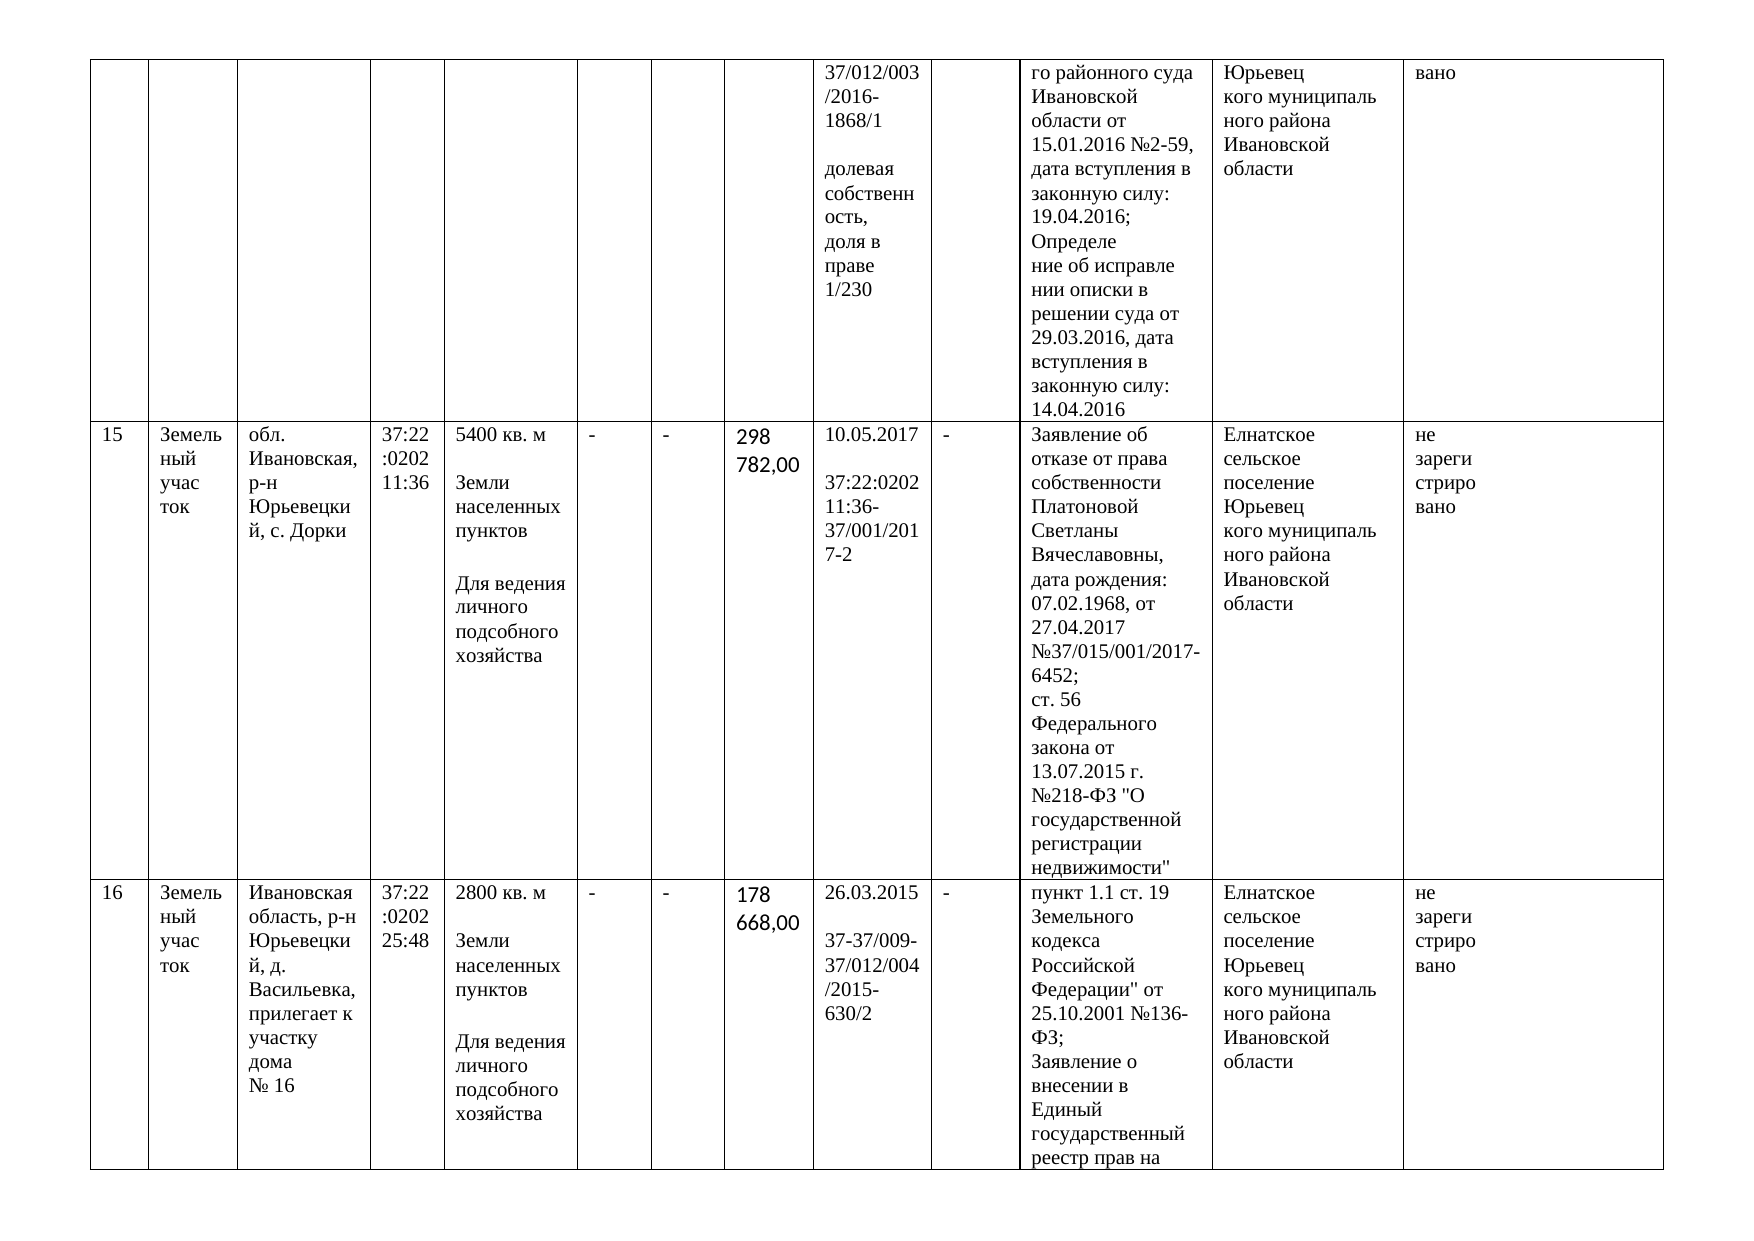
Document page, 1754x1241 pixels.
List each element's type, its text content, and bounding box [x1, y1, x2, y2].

table_cell - [932, 422, 1019, 879]
table_cell 16 [91, 880, 148, 1169]
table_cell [238, 880, 370, 1169]
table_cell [814, 60, 931, 421]
table_cell 10.05.2017 37:22:020211:36-37/001/2017-2 [814, 422, 931, 879]
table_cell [814, 880, 931, 1169]
table_cell 5400 кв. м Земли населенных пунктов Для ведения личного подсобного хозяйства [445, 422, 577, 879]
table_cell - [652, 422, 724, 879]
table_cell - [652, 880, 724, 1169]
table_cell 15 [91, 422, 148, 879]
table_cell Земель ный учас ток [149, 422, 237, 879]
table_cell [1213, 60, 1403, 421]
table_cell Земель ный учас ток [149, 880, 237, 1169]
table_cell - [578, 422, 651, 879]
table_cell не зареги стриро вано [1404, 422, 1663, 879]
table_cell 298 782,00 [725, 422, 813, 879]
table_cell 178 668,00 [725, 880, 813, 1169]
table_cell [1021, 60, 1212, 421]
table_cell - [932, 880, 1019, 1169]
table_cell - [932, 60, 1019, 421]
table_cell Заявление об отказе от права собственности Платоновой Светланы Вячеславовны, дата рождения: 07.02.1968, oт 27.04.2017 №37/015/001/2017-6452; ст. 56 Федерального закона от 13.07.2015 г. №218-ФЗ "О государственной регистрации недвижимости" [1021, 422, 1212, 879]
table_cell - [578, 880, 651, 1169]
table_cell 37:22:020225:48 [371, 880, 444, 1169]
table_cell 37:22:020211:36 [371, 422, 444, 879]
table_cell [1213, 880, 1403, 1169]
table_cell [1404, 880, 1663, 1169]
table_cell обл. Ивановская, р-н Юрьевецкий, с. Дорки [238, 422, 370, 879]
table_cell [445, 880, 577, 1169]
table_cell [1021, 880, 1212, 1169]
table_cell Елнатское сельское поселение Юрьевец кого муниципаль ного района Ивановской области [1213, 422, 1403, 879]
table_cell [1404, 60, 1663, 421]
